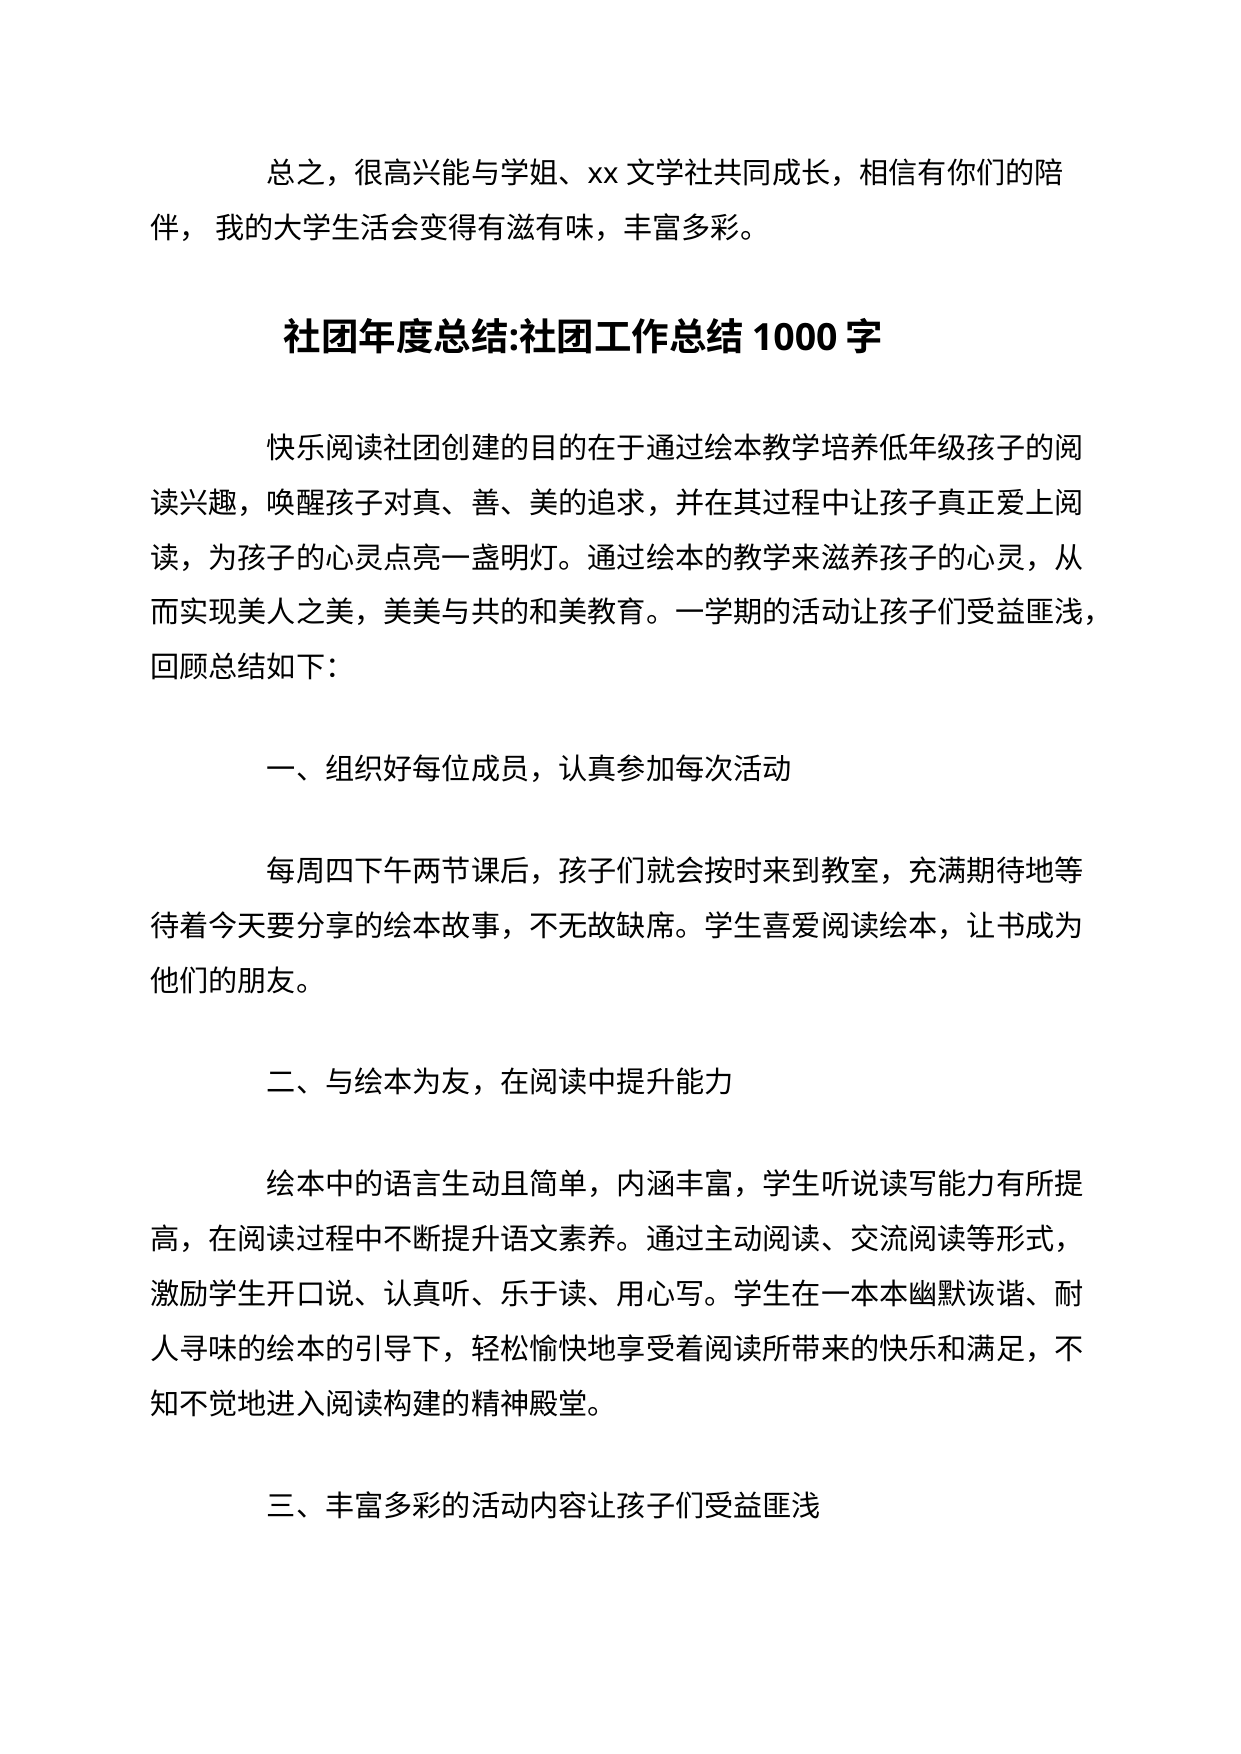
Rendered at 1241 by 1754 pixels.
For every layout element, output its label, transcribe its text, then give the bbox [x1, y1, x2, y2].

text 社团年度总结:社团工作总结1000字 [150, 307, 1090, 361]
text 一、组织好每位成员，认真参加每次活动 [150, 746, 1090, 788]
text 每周四下午两节课后，孩子们就会按时来到教室，充满期待地等待着今天要分享的绘本故事，不无故缺席。学生喜爱阅读绘本，让书成为他们的朋友。 [150, 847, 1090, 999]
text 绘本中的语言生动且简单，内涵丰富，学生听说读写能力有所提高，在阅读过程中不断提升语文素养。通过主动阅读、交流阅读等形式，激励学生开口说、认真听、乐于读、用心写。学生在一本本幽默诙谐、耐人寻味的绘本的引导下，轻松愉快地享受着阅读所带来的快乐和满足，不知不觉地进入阅读构建的精神殿堂。 [150, 1161, 1090, 1423]
text 二、与绘本为友，在阅读中提升能力 [150, 1059, 1090, 1101]
text 快乐阅读社团创建的目的在于通过绘本教学培养低年级孩子的阅读兴趣，唤醒孩子对真、善、美的追求，并在其过程中让孩子真正爱上阅读，为孩子的心灵点亮一盏明灯。通过绘本的教学来滋养孩子的心灵，从而实现美人之美，美美与共的和美教育。一学期的活动让孩子们受益匪浅，回顾总结如下： [150, 424, 1090, 686]
text 三、丰富多彩的活动内容让孩子们受益匪浅 [150, 1482, 1090, 1524]
text 总之，很高兴能与学姐、xx 文学社共同成长，相信有你们的陪伴， 我的大学生活会变得有滋有味，丰富多彩。 [150, 150, 1090, 247]
